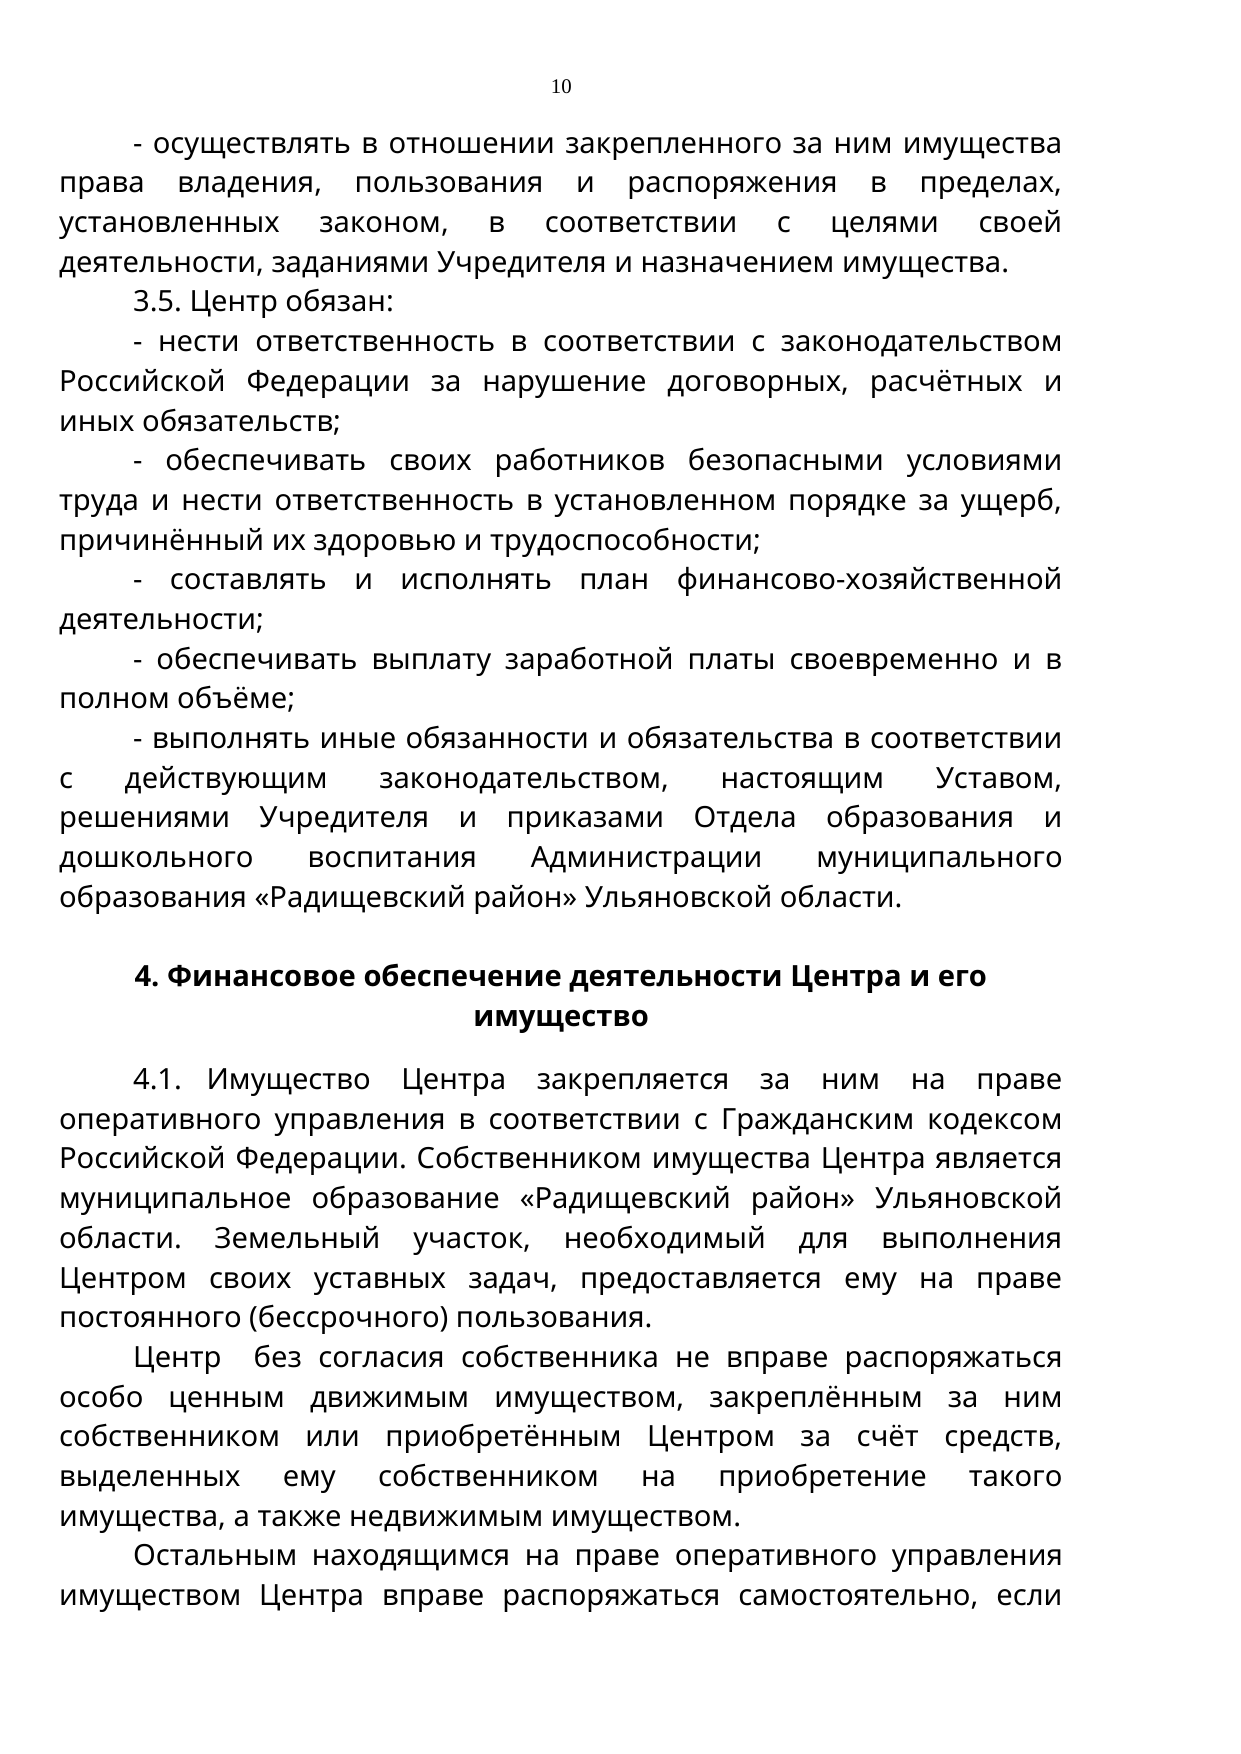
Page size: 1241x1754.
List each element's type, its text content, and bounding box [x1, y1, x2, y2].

text - обеспечивать выплату заработной платы своевременно и в полном объёме; [59, 638, 1063, 717]
text - выполнять иные обязанности и обязательства в соответствии с действующим законодательством, настоящим Уставом, решениями Учредителя и приказами Отдела образования и дошкольного воспитания Администрации муниципального образования «Радищевский район» Ульяновской области. [59, 717, 1063, 916]
text - составлять и исполнять план финансово-хозяйственной деятельности; [59, 558, 1063, 638]
text 4. Финансовое обеспечение деятельности Центра и его имущество [59, 955, 1063, 1035]
text Центр без согласия собственника не вправе распоряжаться особо ценным движимым имуществом, закреплённым за ним собственником или приобретённым Центром за счёт средств, выделенных ему собственником на приобретение такого имущества, а также недвижимым имуществом. [59, 1336, 1063, 1535]
text - осуществлять в отношении закрепленного за ним имущества права владения, пользования и распоряжения в пределах, установленных законом, в соответствии с целями своей деятельности, заданиями Учредителя и назначением имущества. [59, 122, 1063, 281]
text 3.5. Центр обязан: [59, 281, 1063, 320]
text - нести ответственность в соответствии с законодательством Российской Федерации за нарушение договорных, расчётных и иных обязательств; [59, 320, 1063, 439]
text - обеспечивать своих работников безопасными условиями труда и нести ответственность в установленном порядке за ущерб, причинённый их здоровью и трудоспособности; [59, 439, 1063, 558]
text 4.1. Имущество Центра закрепляется за ним на праве оперативного управления в соответствии с Гражданским кодексом Российской Федерации. Собственником имущества Центра является муниципальное образование «Радищевский район» Ульяновской области. Земельный участок, необходимый для выполнения Центром своих уставных задач, предоставляется ему на праве постоянного (бессрочного) пользования. [59, 1058, 1063, 1336]
